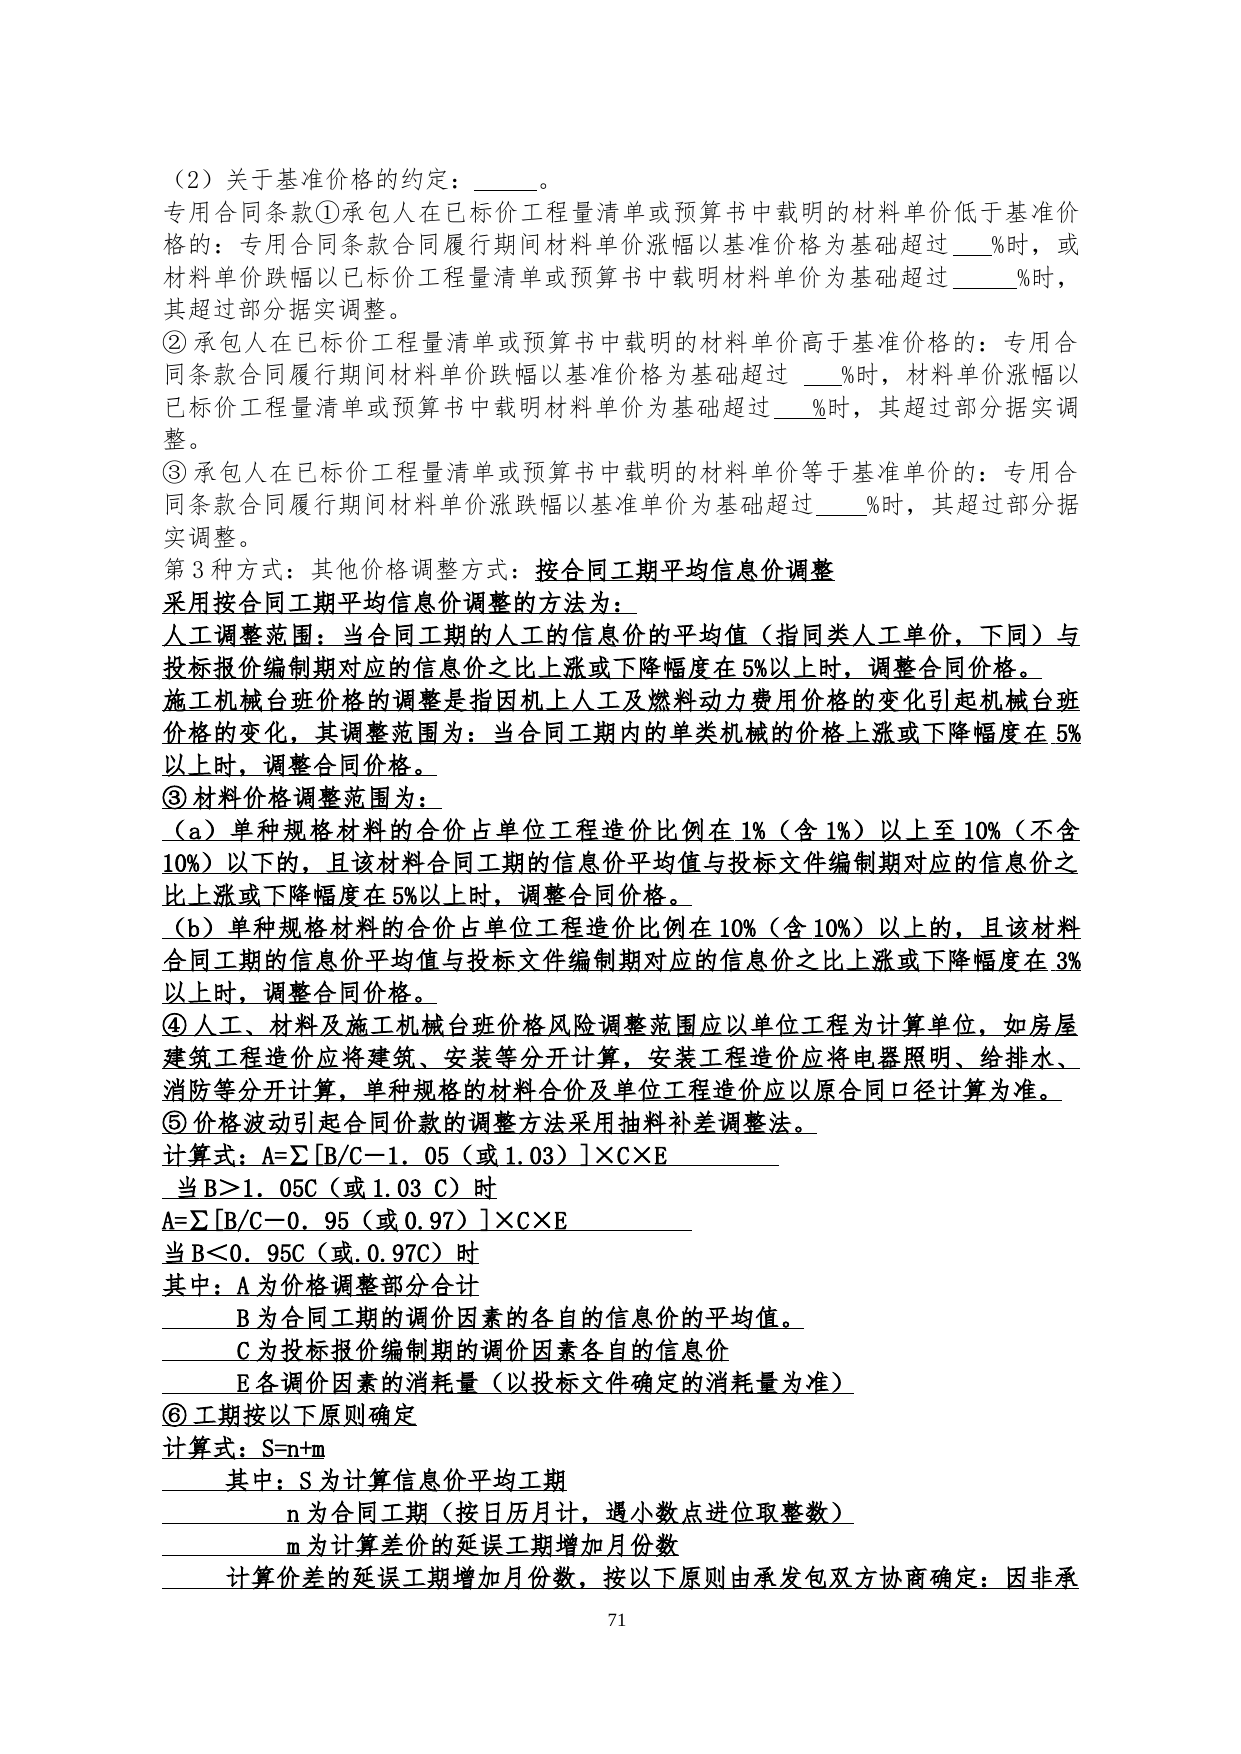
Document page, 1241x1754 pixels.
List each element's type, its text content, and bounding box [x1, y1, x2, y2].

text 第3种方式：其他价格调整方式：按合同工期平均信息价调整 [162, 552, 1081, 584]
text 当B＜0．95C（或.0.97C）时 [162, 1234, 1081, 1267]
text （b）单种规格材料的合价占单位工程造价比例在10%（含10%）以上的，且该材料合同工期的信息价平均值与投标文件编制期对应的信息价之比上涨或下降幅度在3%以上时，调整合同价格。 [162, 909, 1081, 938]
text m为计算差价的延误工期增加月份数 [162, 1527, 1081, 1559]
text （a）单种规格材料的合价占单位工程造价比例在1%（含1%）以上至10%（不含10%）以下的，且该材料合同工期的信息价平均值与投标文件编制期对应的信息价之比上涨或下降幅度在5%以上时，调整合同价格。 [162, 812, 1081, 909]
text ⑤价格波动引起合同价款的调整方法采用抽料补差调整法。 [162, 1104, 1081, 1137]
text ④人工、材料及施工机械台班价格风险调整范围应以单位工程为计算单位，如房屋建筑工程造价应将建筑、安装等分开计算，安装工程造价应将电器照明、给排水、消防等分开计算，单种规格的材料合价及单位工程造价应以原合同口径计算为准。 [162, 1007, 1081, 1104]
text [162, 1559, 1081, 1592]
text （b）单种规格材料的合价占单位工程造价比例在10%（含10%）以上的，且该材料合同工期的信息价平均值与投标文件编制期对应的信息价之比上涨或下降幅度在3%以上时，调整合同价格。 [162, 939, 1081, 1007]
text A=∑[B/C－0．95（或0.97）]×C×E [162, 1202, 1081, 1234]
text （2）关于基准价格的约定： 。 [162, 162, 1081, 194]
text 施工机械台班价格的调整是指因机上人工及燃料动力费用价格的变化引起机械台班价格的变化，其调整范围为：当合同工期内的单类机械的价格上涨或下降幅度在5%以上时，调整合同价格。 [162, 682, 1081, 779]
text C为投标报价编制期的调价因素各自的信息价 [162, 1332, 1081, 1364]
text 采用按合同工期平均信息价调整的方法为： [162, 584, 1081, 617]
text ③承包人在已标价工程量清单或预算书中载明的材料单价等于基准单价的：专用合同条款合同履行期间材料单价涨跌幅以基准单价为基础超过 %时，其超过部分据实调整。 [162, 454, 1081, 552]
text 其中：A为价格调整部分合计 [162, 1267, 1081, 1299]
text E各调价因素的消耗量（以投标文件确定的消耗量为准） [162, 1364, 1081, 1397]
text 计算式：A=∑[B/C－1．05（或1.03）]×C×E [162, 1137, 1081, 1169]
text 计算式：S=n+m [162, 1429, 1081, 1462]
text 人工调整范围：当合同工期的人工的信息价的平均值（指同类人工单价，下同）与投标报价编制期对应的信息价之比上涨或下降幅度在5%以上时，调整合同价格。 [162, 617, 1081, 682]
text ⑥工期按以下原则确定 [162, 1397, 1081, 1429]
text ③材料价格调整范围为： [162, 779, 1081, 812]
text 专用合同条款①承包人在已标价工程量清单或预算书中载明的材料单价低于基准价格的：专用合同条款合同履行期间材料单价涨幅以基准价格为基础超过 %时，或材料单价跌幅以已标价工程量清单或预算书中载明材料单价为基础超过 %时，其超过部分据实调整。 [162, 194, 1081, 324]
text ②承包人在已标价工程量清单或预算书中载明的材料单价高于基准价格的：专用合同条款合同履行期间材料单价跌幅以基准价格为基础超过 %时，材料单价涨幅以已标价工程量清单或预算书中载明材料单价为基础超过 %时，其超过部分据实调整。 [162, 324, 1081, 454]
text n为合同工期（按日历月计，遇小数点进位取整数） [162, 1494, 1081, 1527]
text B为合同工期的调价因素的各自的信息价的平均值。 [162, 1299, 1081, 1332]
text 当B＞1．05C（或1.03 C）时 [162, 1169, 1081, 1202]
text 其中：S为计算信息价平均工期 [162, 1462, 1081, 1494]
